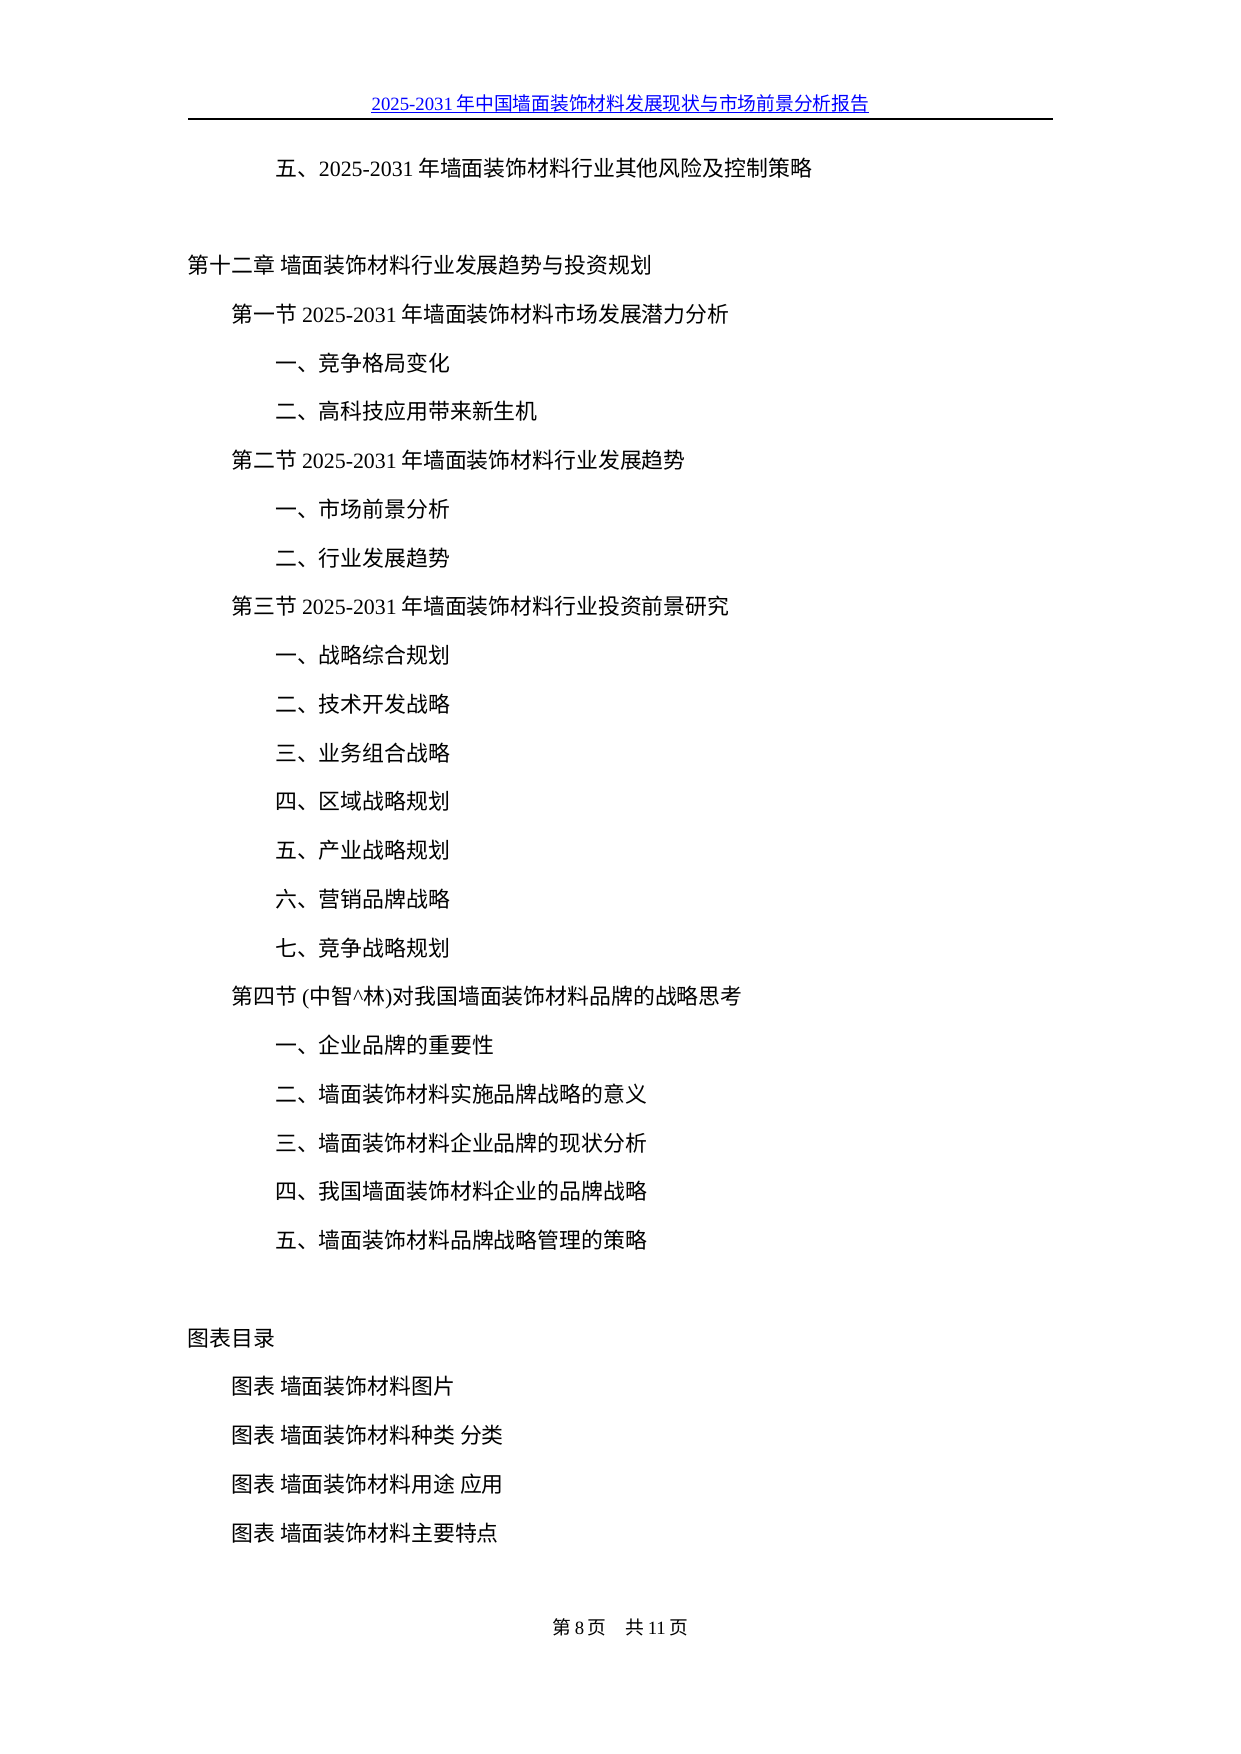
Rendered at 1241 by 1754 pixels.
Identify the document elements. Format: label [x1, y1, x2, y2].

text [187, 150, 1053, 1548]
